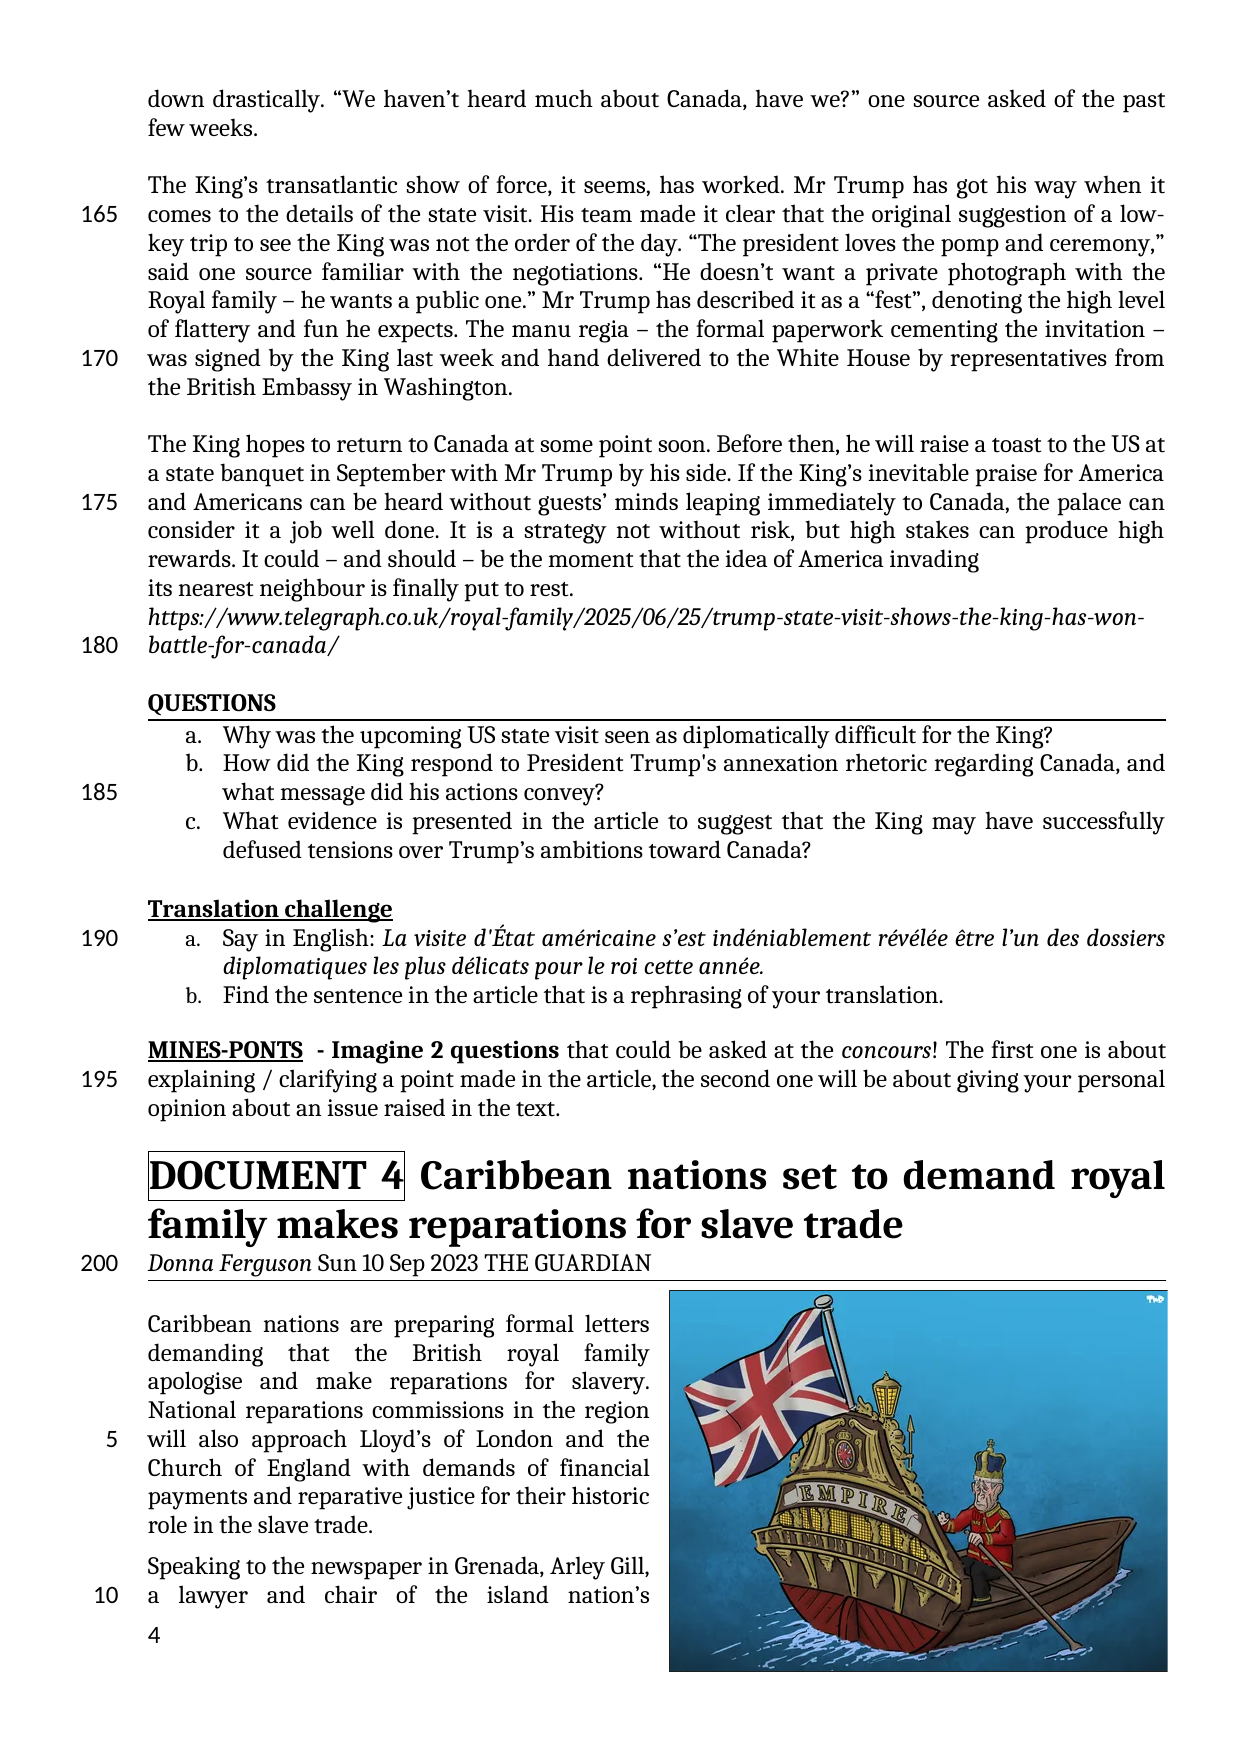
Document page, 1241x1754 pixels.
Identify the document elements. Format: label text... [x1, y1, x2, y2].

text Donna Ferguson Sun 10 Sep 2023 THE GUARDIAN [148, 1249, 1166, 1280]
text QUESTIONS [148, 689, 1166, 719]
text Caribbean nations are preparing formal letters demanding that the British royal family apologise and make reparations for slavery. National reparations commissions in the region will also approach Lloyd’s of London and the Church of England with demands of financial payments and reparative justice for their historic role in the slave trade. [148, 1310, 669, 1540]
text https://www.telegraph.co.uk/royal-family/2025/06/25/trump-state-visit-shows-the-king-has-won-battle-for-canada/ [148, 602, 1166, 660]
list Find the sentence in the article that is a rephrasing of your translation. [185, 981, 1166, 1010]
list What evidence is presented in the article to suggest that the King may have successfully defused tensions over Trump’s ambitions toward Canada? [185, 807, 1166, 864]
list How did the King respond to President Trump's annexation rhetoric regarding Canada, and what message did his actions convey? [185, 749, 1166, 807]
list Why was the upcoming US state visit seen as diplomatically difficult for the King? [185, 721, 1166, 749]
text Translation challenge [148, 895, 1166, 923]
text The King hopes to return to Canada at some point soon. Before then, he will raise a toast to the US at a state banquet in September with Mr Trump by his side. If the King’s inevitable praise for America and Americans can be heard without guests’ minds leaping immediately to Canada, the palace can consider it a job well done. It is a strategy not without risk, but high stakes can produce high rewards. It could – and should – be the moment that the idea of America invading [148, 430, 1166, 574]
text its nearest neighbour is finally put to rest. [148, 574, 1166, 602]
text The King’s transatlantic show of force, it seems, has worked. Mr Trump has got his way when it comes to the details of the state visit. His team made it clear that the original suggestion of a low-key trip to see the King was not the order of the day. “The president loves the pomp and ceremony,” said one source familiar with the negotiations. “He doesn’t want a private photograph with the Royal family – he wants a public one.” Mr Trump has described it as a “fest”, denoting the high level of flattery and fun he expects. The manu regia – the formal paperwork cementing the invitation – was signed by the King last week and hand delivered to the White House by representatives from the British Embassy in Washington. [148, 171, 1166, 401]
subtitle MINES-PONTS - Imagine 2 questions that could be asked at the concours! The first one is about explaining / clarifying a point made in the article, the second one will be about giving your personal opinion about an issue raised in the text. [148, 1036, 1166, 1122]
text DOCUMENT 4 Caribbean nations set to demand royal family makes reparations for slave trade [148, 1151, 1166, 1249]
list Say in English: La visite d'État américaine s’est indéniablement révélée être l’un des dossiers diplomatiques les plus délicats pour le roi cette année. [185, 923, 1166, 981]
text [148, 85, 1166, 142]
picture [669, 1290, 1168, 1672]
